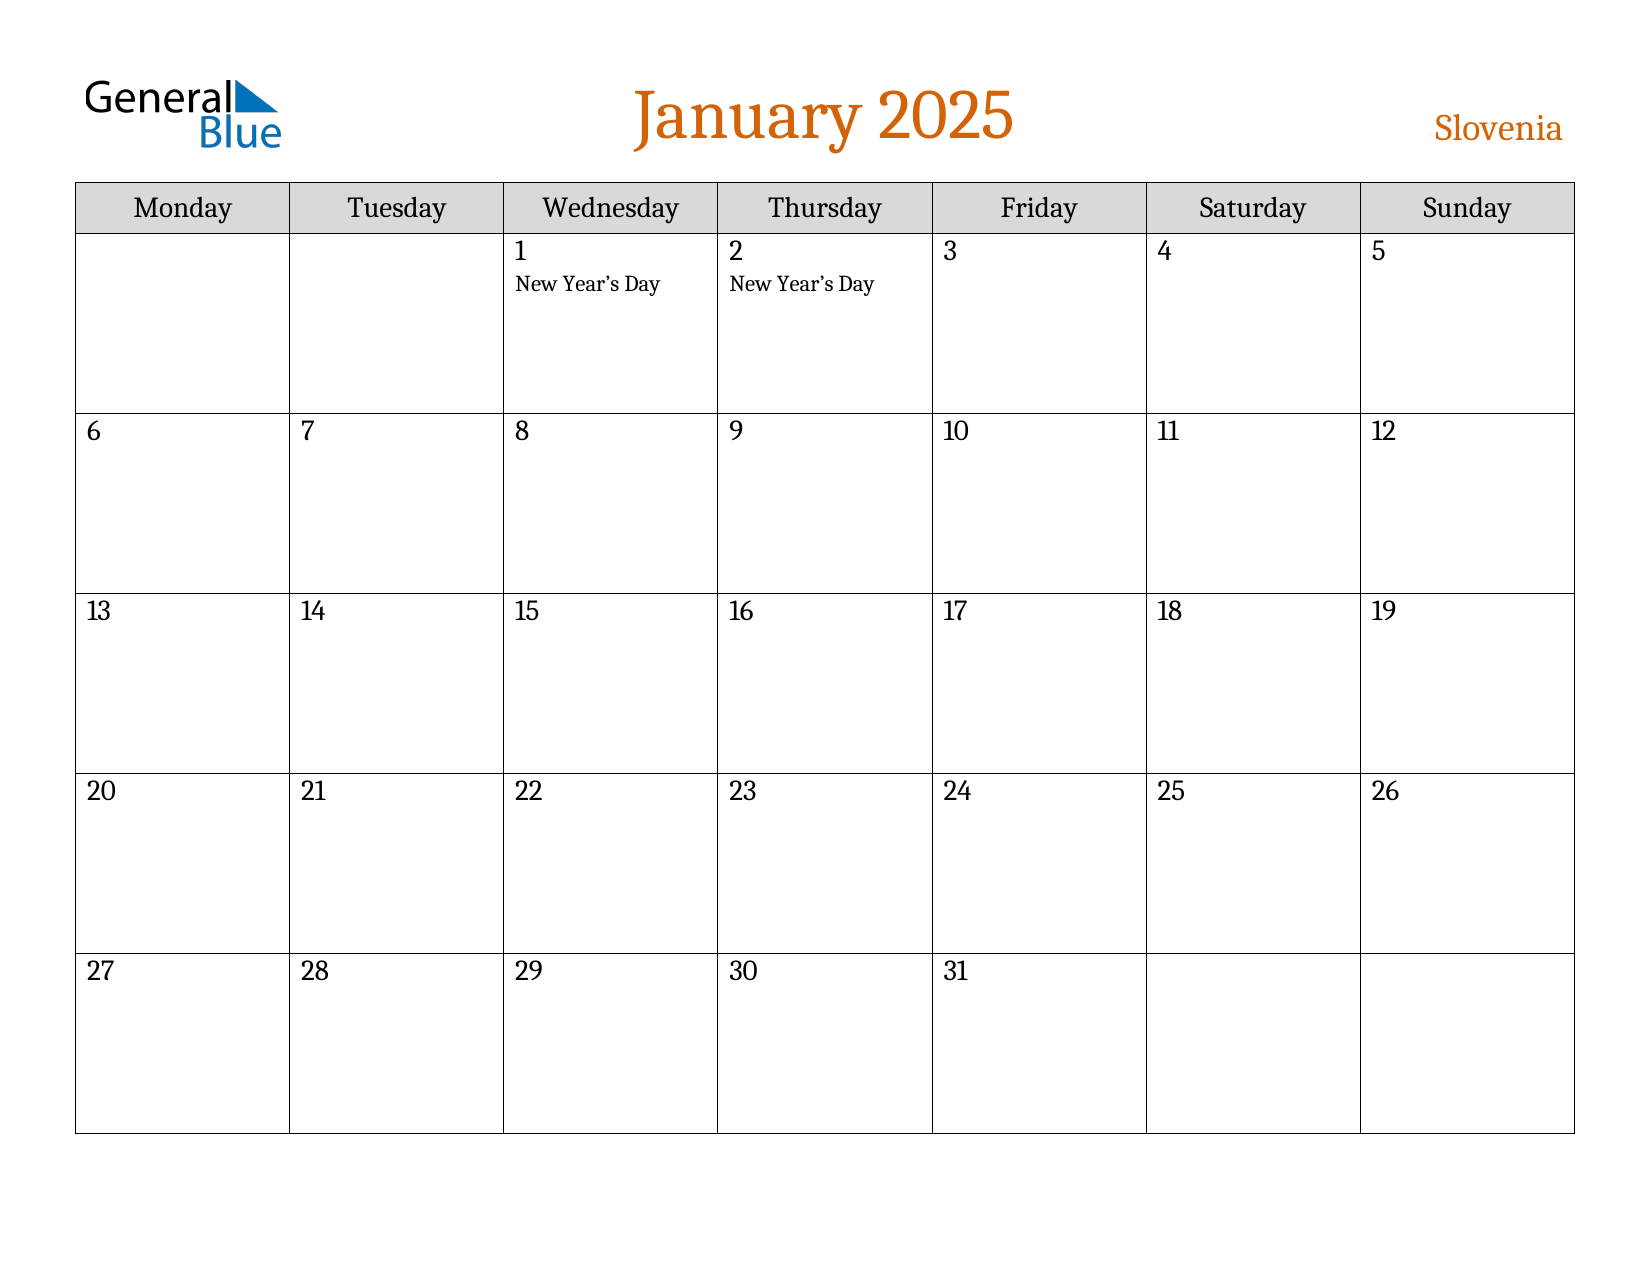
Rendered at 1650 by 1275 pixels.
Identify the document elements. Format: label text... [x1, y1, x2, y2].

table_cell 13 [76, 594, 289, 630]
table_cell 19 [1361, 594, 1574, 630]
table_cell [76, 270, 289, 413]
table_cell [933, 450, 1146, 593]
table_cell 21 [290, 774, 503, 810]
table_cell 12 [1361, 414, 1574, 450]
table_cell [718, 630, 932, 773]
table_cell New Year’s Day [718, 270, 932, 413]
table_cell [290, 270, 503, 413]
table_cell 30 [718, 954, 932, 990]
table_cell [1147, 270, 1360, 413]
table_cell [1361, 630, 1574, 773]
table_cell [718, 990, 932, 1133]
table_cell Thursday [718, 183, 932, 233]
table_cell [504, 810, 717, 953]
table_cell [718, 810, 932, 953]
table_cell [1147, 450, 1360, 593]
table_cell 10 [933, 414, 1146, 450]
table_cell 2 [718, 234, 932, 270]
table_cell [290, 450, 503, 593]
table_cell [933, 630, 1146, 773]
table_cell [1361, 270, 1574, 413]
table_cell [76, 810, 289, 953]
table_cell [290, 810, 503, 953]
table_cell [76, 450, 289, 593]
table_cell [1147, 810, 1360, 953]
table_cell [1361, 990, 1574, 1133]
table_cell [933, 810, 1146, 953]
table_cell [1361, 450, 1574, 593]
table_header [76, 75, 503, 182]
table_cell [933, 990, 1146, 1133]
table_cell [290, 990, 503, 1133]
picture [86, 80, 281, 148]
table_cell 4 [1147, 234, 1360, 270]
table_cell 20 [76, 774, 289, 810]
table_cell Monday [76, 183, 289, 233]
table_cell [718, 450, 932, 593]
table_cell 23 [718, 774, 932, 810]
table_cell Tuesday [290, 183, 503, 233]
table_cell 26 [1361, 774, 1574, 810]
table_cell 22 [504, 774, 717, 810]
table_cell [1361, 810, 1574, 953]
table_cell [1147, 954, 1360, 990]
table_cell Saturday [1147, 183, 1360, 233]
table_cell 8 [504, 414, 717, 450]
table_cell [504, 990, 717, 1133]
table_cell 15 [504, 594, 717, 630]
table_cell 29 [504, 954, 717, 990]
table_cell 5 [1361, 234, 1574, 270]
table_cell [290, 234, 503, 270]
table_cell 1 [504, 234, 717, 270]
table_cell 3 [933, 234, 1146, 270]
table_cell [76, 630, 289, 773]
table_cell 18 [1147, 594, 1360, 630]
table_cell 7 [290, 414, 503, 450]
table_header Slovenia [1146, 75, 1574, 182]
table_cell 6 [76, 414, 289, 450]
table_cell [76, 990, 289, 1133]
table_header January 2025 [504, 75, 1146, 182]
table_cell [1361, 954, 1574, 990]
table_cell 28 [290, 954, 503, 990]
table_cell 16 [718, 594, 932, 630]
table_cell 9 [718, 414, 932, 450]
table_cell 27 [76, 954, 289, 990]
table_cell Wednesday [504, 183, 717, 233]
table_cell Sunday [1361, 183, 1574, 233]
table_cell [1147, 990, 1360, 1133]
table_cell 31 [933, 954, 1146, 990]
table_cell 14 [290, 594, 503, 630]
table_cell [504, 630, 717, 773]
table_cell [1147, 630, 1360, 773]
table_cell New Year’s Day [504, 270, 717, 413]
table_cell 17 [933, 594, 1146, 630]
table_cell [76, 234, 289, 270]
table_cell Friday [933, 183, 1146, 233]
table_cell 25 [1147, 774, 1360, 810]
table_cell [290, 630, 503, 773]
table_cell 24 [933, 774, 1146, 810]
table_cell [504, 450, 717, 593]
table_cell 11 [1147, 414, 1360, 450]
table_cell [933, 270, 1146, 413]
